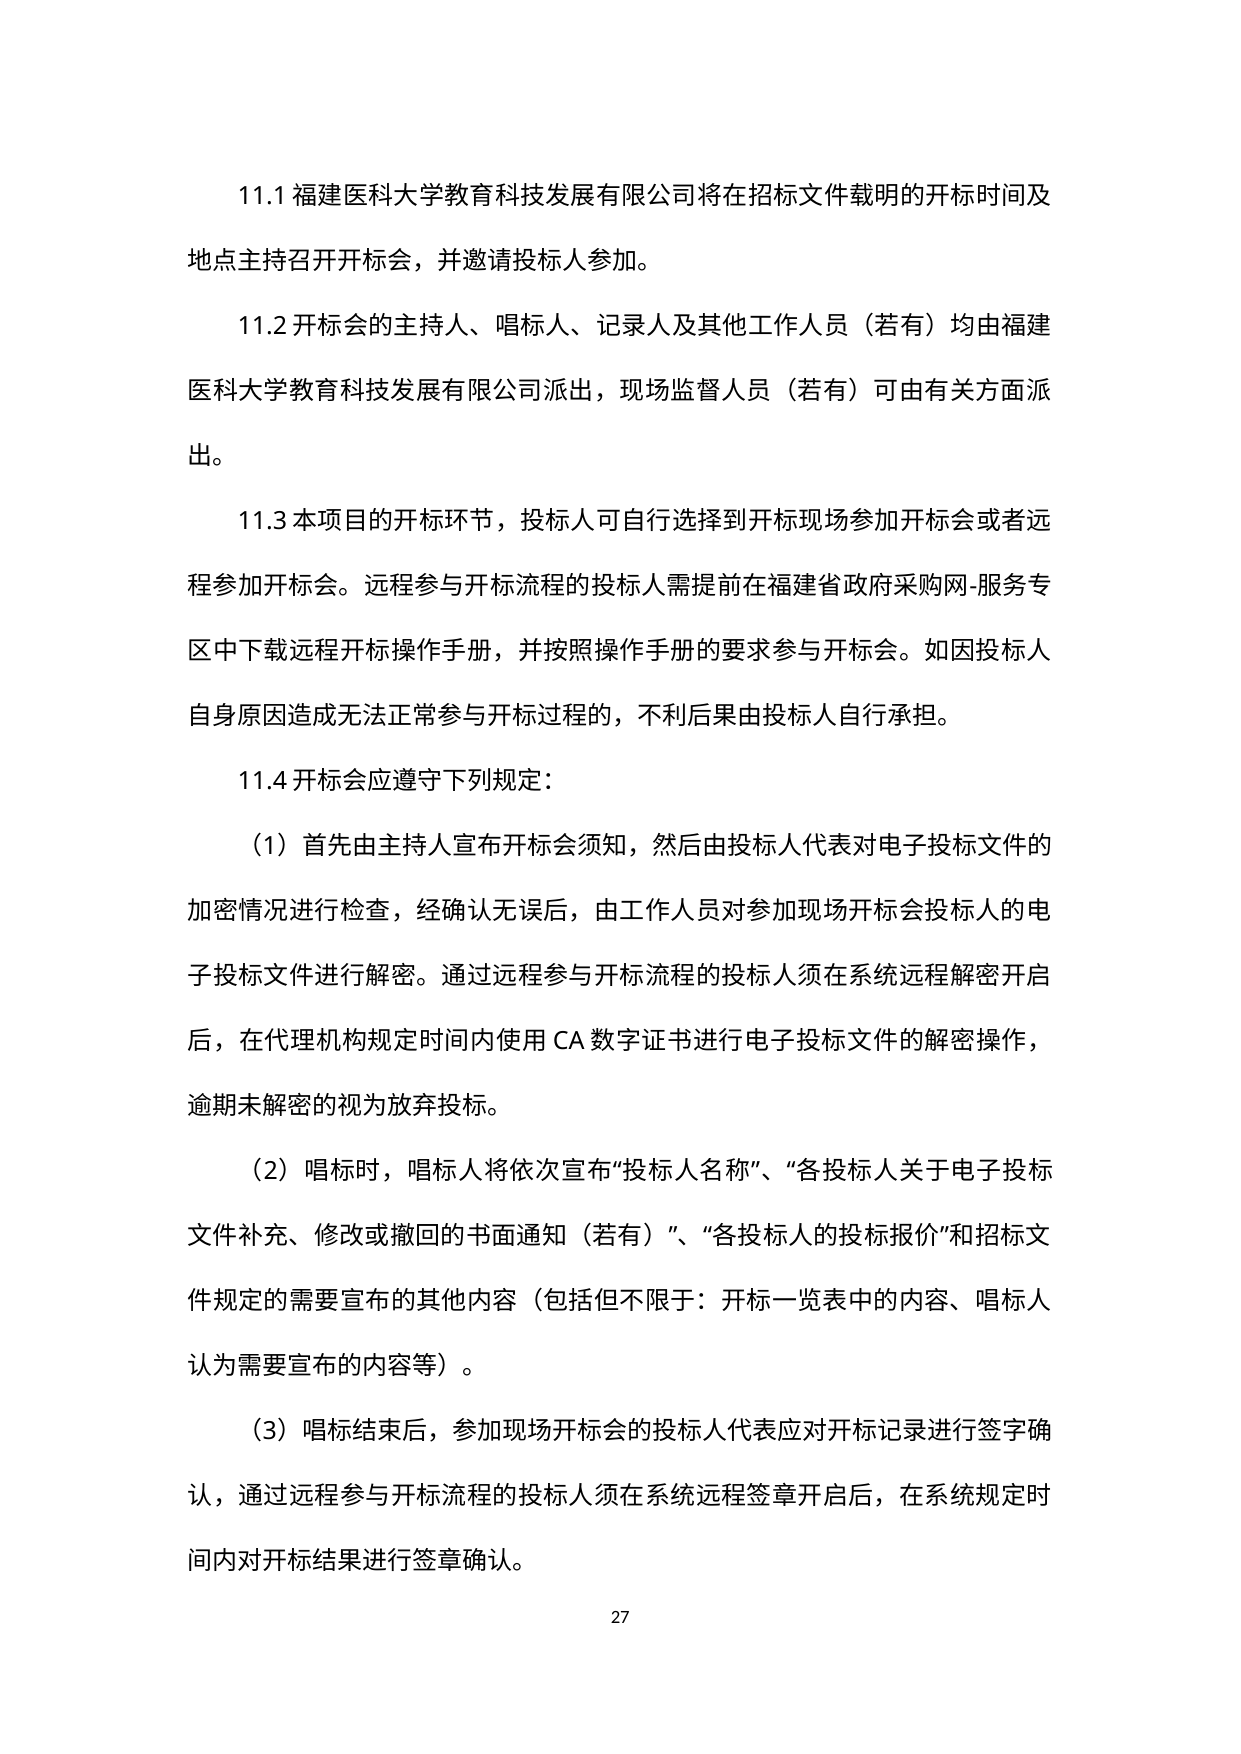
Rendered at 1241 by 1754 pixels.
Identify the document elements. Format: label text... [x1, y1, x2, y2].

text 11.4开标会应遵守下列规定： [187, 747, 1053, 812]
text 11.2开标会的主持人、唱标人、记录人及其他工作人员（若有）均由福建医科大学教育科技发展有限公司派出，现场监督人员（若有）可由有关方面派出。 [187, 292, 1053, 487]
text 11.3本项目的开标环节，投标人可自行选择到开标现场参加开标会或者远程参加开标会。远程参与开标流程的投标人需提前在福建省政府采购网-服务专区中下载远程开标操作手册，并按照操作手册的要求参与开标会。如因投标人自身原因造成无法正常参与开标过程的，不利后果由投标人自行承担。 [187, 487, 1053, 747]
text （2）唱标时，唱标人将依次宣布“投标人名称”、“各投标人关于电子投标文件补充、修改或撤回的书面通知（若有）”、“各投标人的投标报价”和招标文件规定的需要宣布的其他内容（包括但不限于：开标一览表中的内容、唱标人认为需要宣布的内容等）。 [187, 1137, 1053, 1397]
text 11.1福建医科大学教育科技发展有限公司将在招标文件载明的开标时间及地点主持召开开标会，并邀请投标人参加。 [187, 162, 1053, 292]
text （1）首先由主持人宣布开标会须知，然后由投标人代表对电子投标文件的加密情况进行检查，经确认无误后，由工作人员对参加现场开标会投标人的电子投标文件进行解密。通过远程参与开标流程的投标人须在系统远程解密开启后，在代理机构规定时间内使用CA数字证书进行电子投标文件的解密操作，逾期未解密的视为放弃投标。 [187, 812, 1053, 1137]
text （3）唱标结束后，参加现场开标会的投标人代表应对开标记录进行签字确认，通过远程参与开标流程的投标人须在系统远程签章开启后，在系统规定时间内对开标结果进行签章确认。 [187, 1397, 1053, 1592]
